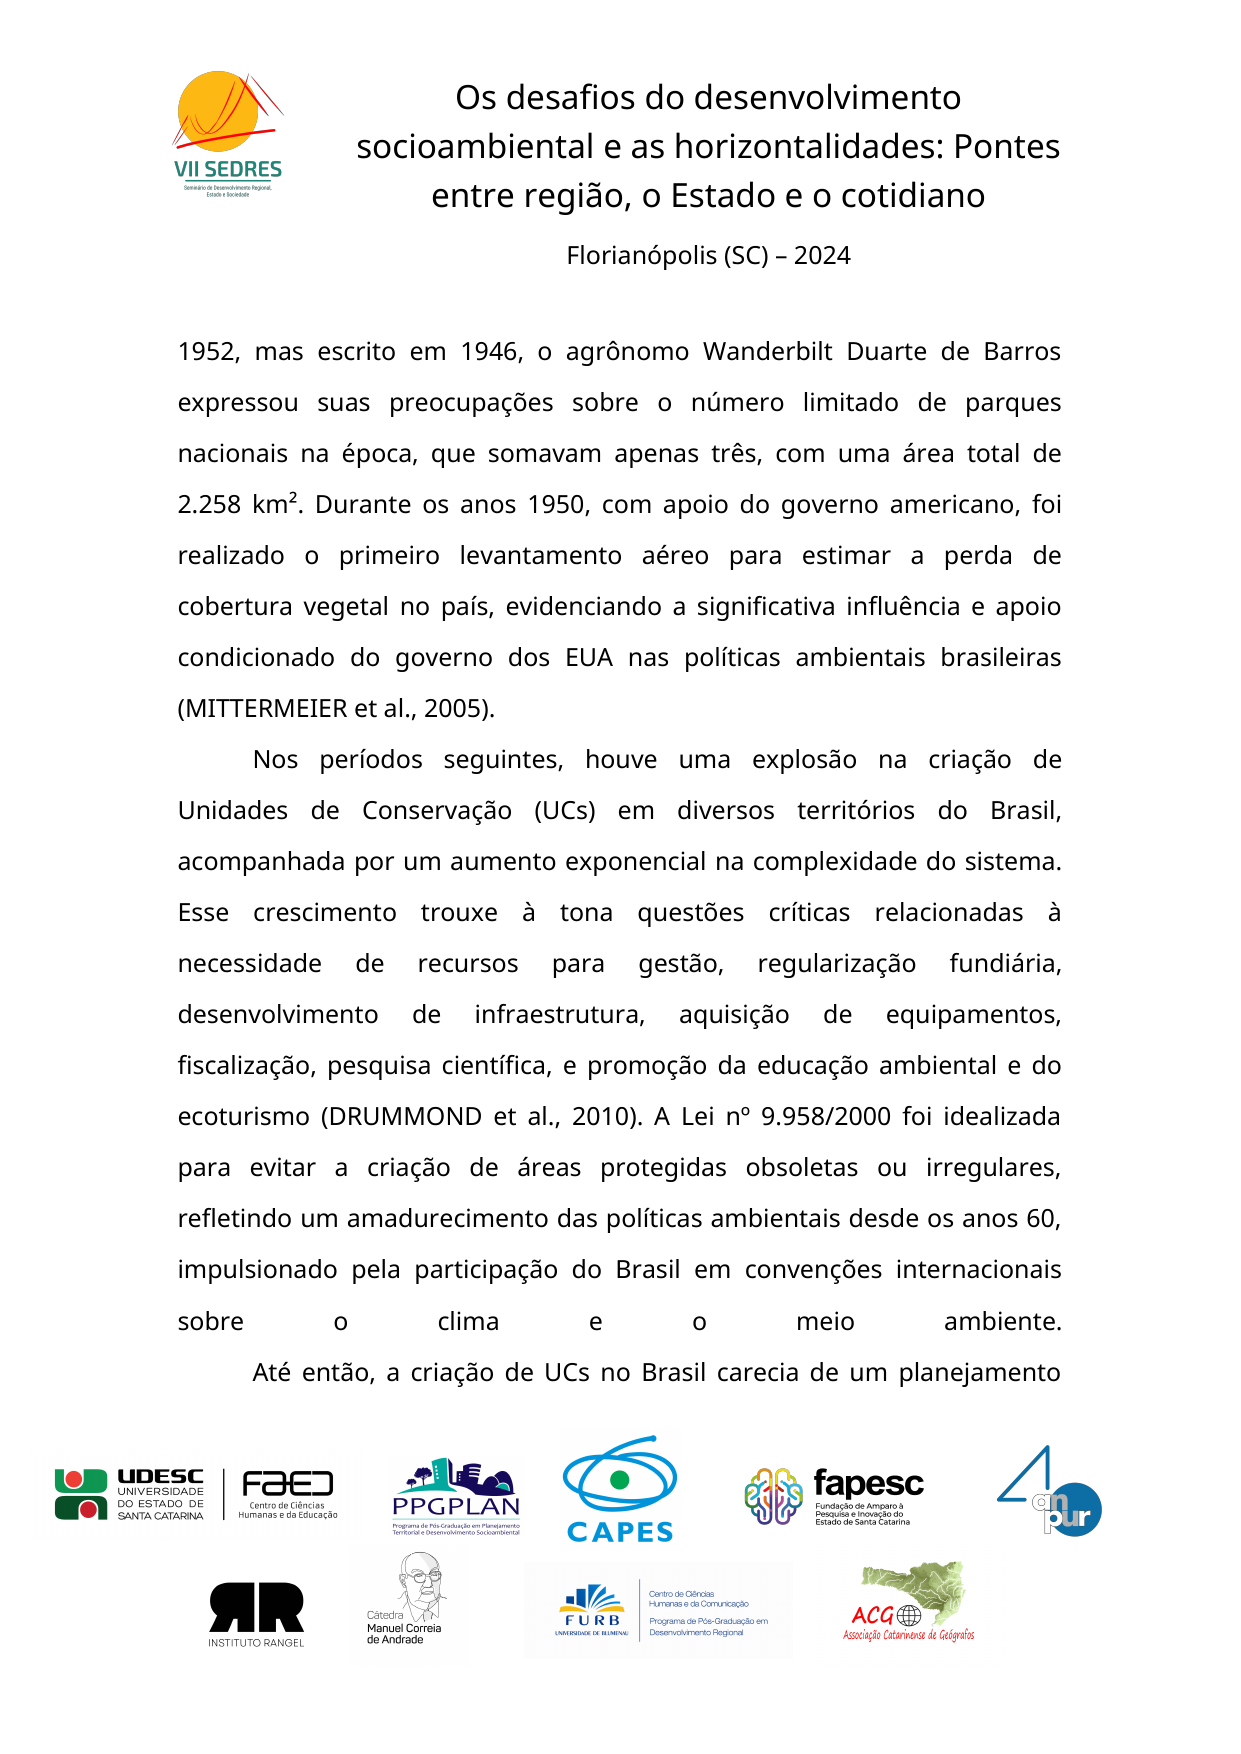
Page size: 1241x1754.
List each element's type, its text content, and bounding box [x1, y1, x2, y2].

picture [29, 1448, 363, 1541]
picture [348, 1545, 471, 1667]
picture [524, 1562, 793, 1659]
picture [816, 1430, 1114, 1667]
picture [387, 1456, 525, 1537]
picture [559, 1428, 681, 1550]
picture [730, 1456, 939, 1538]
picture [154, 61, 302, 209]
picture [184, 1555, 328, 1678]
